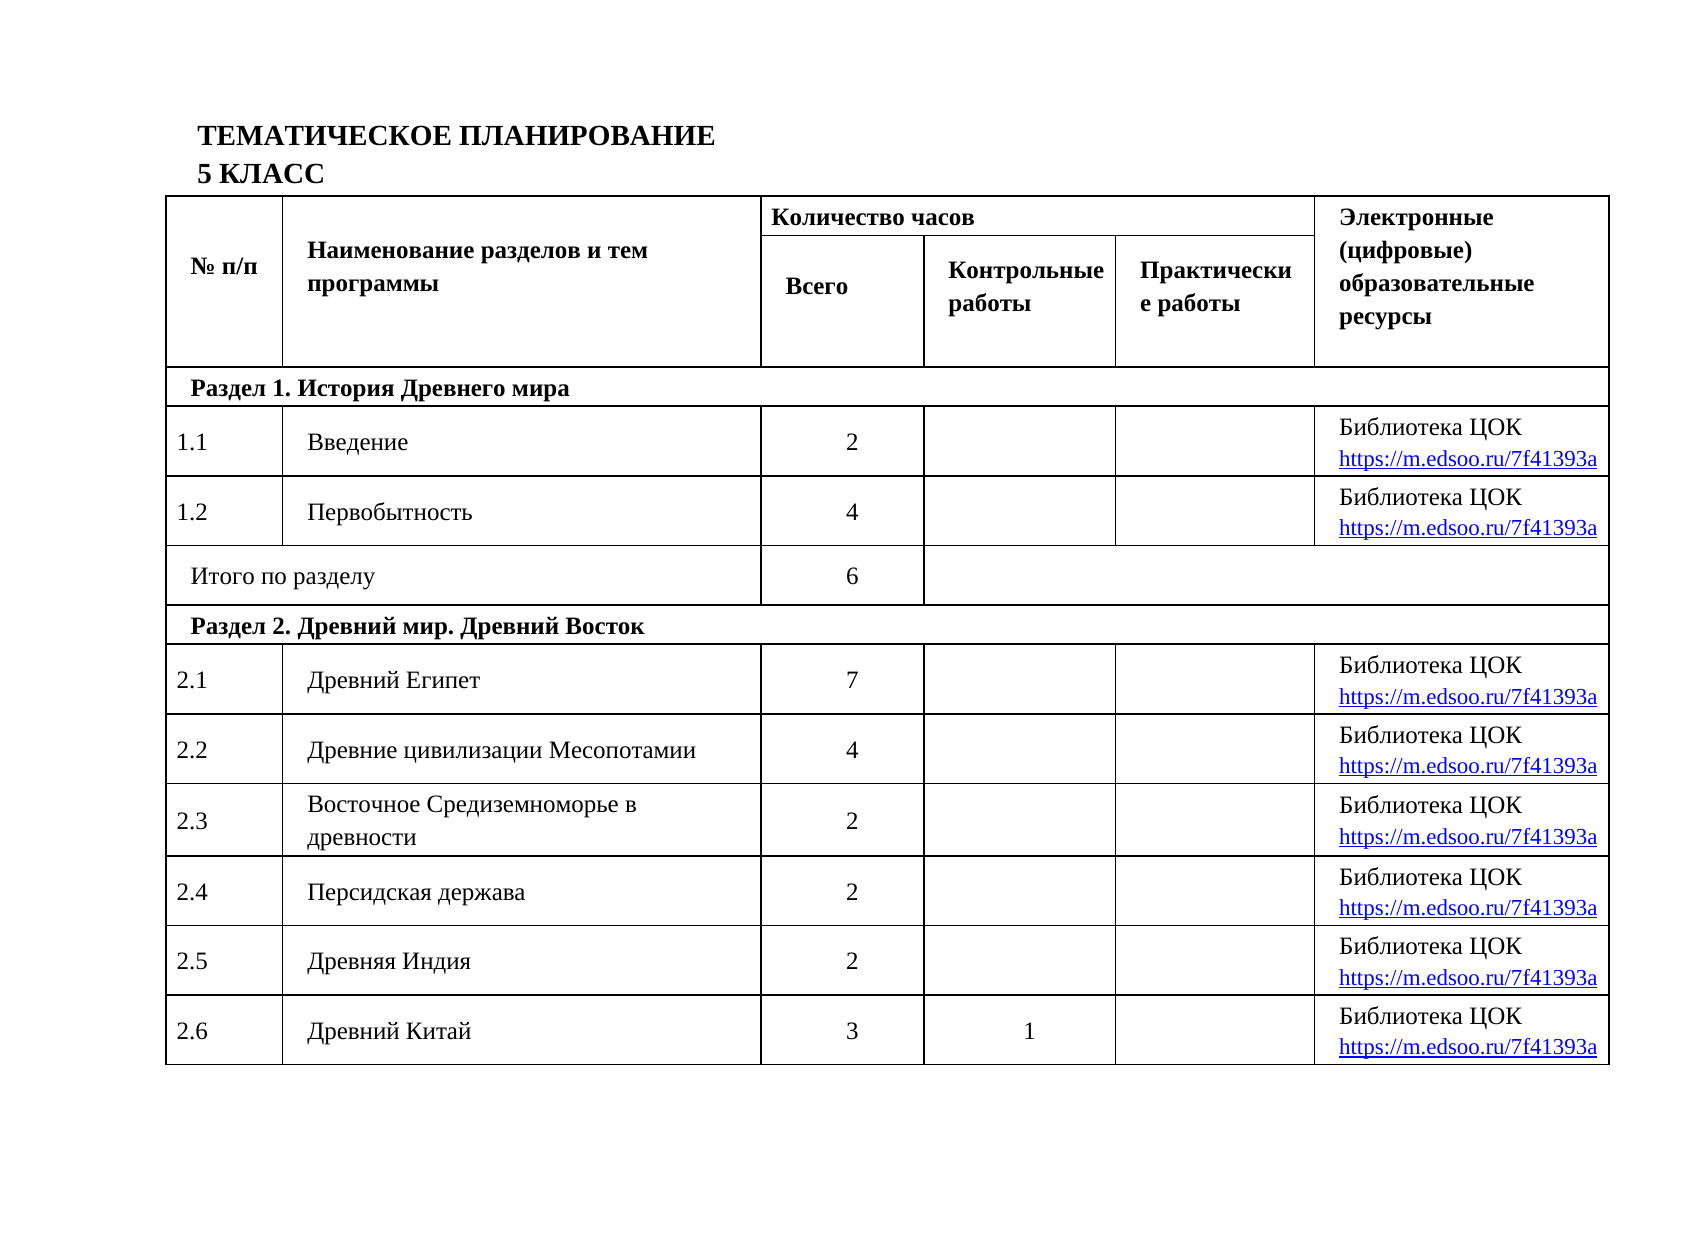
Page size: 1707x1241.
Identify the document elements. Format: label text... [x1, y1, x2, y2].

table_cell 2.4 [167, 857, 282, 924]
table_cell [925, 715, 1115, 782]
table_cell Первобытность [283, 477, 760, 544]
table_cell [1116, 477, 1314, 544]
table_cell [925, 926, 1115, 994]
table_header Наименование разделов и тем программы [283, 197, 760, 366]
table_cell 2.3 [167, 784, 282, 855]
table_cell Практические работы [1116, 236, 1314, 366]
table_cell Библиотека ЦОК https://m.edsoo.ru/7f41393a [1315, 715, 1608, 782]
table_cell Раздел 1. История Древнего мира [167, 368, 1608, 405]
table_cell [1315, 926, 1608, 994]
table_cell Всего [762, 236, 923, 366]
table_cell 3 [762, 996, 923, 1064]
table_cell [925, 645, 1115, 713]
table_cell Введение [283, 407, 760, 475]
table_cell [1116, 926, 1314, 994]
table_cell [1116, 857, 1314, 924]
table_cell Раздел 2. Древний мир. Древний Восток [167, 606, 1608, 643]
table_cell 1.2 [167, 477, 282, 544]
table_cell Библиотека ЦОК https://m.edsoo.ru/7f41393a [1315, 645, 1608, 713]
table_header Количество часов [762, 197, 1314, 234]
table_cell Древняя Индия [283, 926, 760, 994]
table_cell [925, 407, 1115, 475]
table_cell 4 [762, 715, 923, 782]
table_cell 2 [762, 857, 923, 924]
table_cell 2.5 [167, 926, 282, 994]
table_cell 2 [762, 784, 923, 855]
text 5 КЛАСС [190, 157, 1618, 190]
table_cell Библиотека ЦОК https://m.edsoo.ru/7f41393a [1315, 784, 1608, 855]
table_cell Восточное Средиземноморье в древности [283, 784, 760, 855]
table_cell Контрольные работы [925, 236, 1115, 366]
text ТЕМАТИЧЕСКОЕ ПЛАНИРОВАНИЕ [190, 118, 1618, 152]
table_cell Библиотека ЦОК https://m.edsoo.ru/7f41393a [1315, 407, 1608, 475]
table_cell [925, 477, 1115, 544]
table_cell Итого по разделу [167, 546, 760, 604]
table_cell 1.1 [167, 407, 282, 475]
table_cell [1315, 857, 1608, 924]
table_header Электронные (цифровые) образовательные ресурсы [1315, 197, 1608, 366]
table_cell Древние цивилизации Месопотамии [283, 715, 760, 782]
table_cell [1116, 407, 1314, 475]
table_cell [1116, 715, 1314, 782]
table_cell [1116, 996, 1314, 1064]
table_cell [925, 546, 1608, 604]
table_cell 2 [762, 407, 923, 475]
table_cell Персидская держава [283, 857, 760, 924]
table_cell [925, 857, 1115, 924]
table_cell [1116, 645, 1314, 713]
table_cell [1116, 784, 1314, 855]
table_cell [1315, 996, 1608, 1064]
table_cell [925, 784, 1115, 855]
table_cell 6 [762, 546, 923, 604]
table_cell 2.6 [167, 996, 282, 1064]
table_cell 2 [762, 926, 923, 994]
table_header № п/п [167, 197, 282, 366]
table_cell 4 [762, 477, 923, 544]
table_cell Древний Китай [283, 996, 760, 1064]
table_cell 1 [925, 996, 1115, 1064]
table_cell Библиотека ЦОК https://m.edsoo.ru/7f41393a [1315, 477, 1608, 544]
table_cell 7 [762, 645, 923, 713]
table_cell Древний Египет [283, 645, 760, 713]
table_cell 2.1 [167, 645, 282, 713]
table_cell 2.2 [167, 715, 282, 782]
